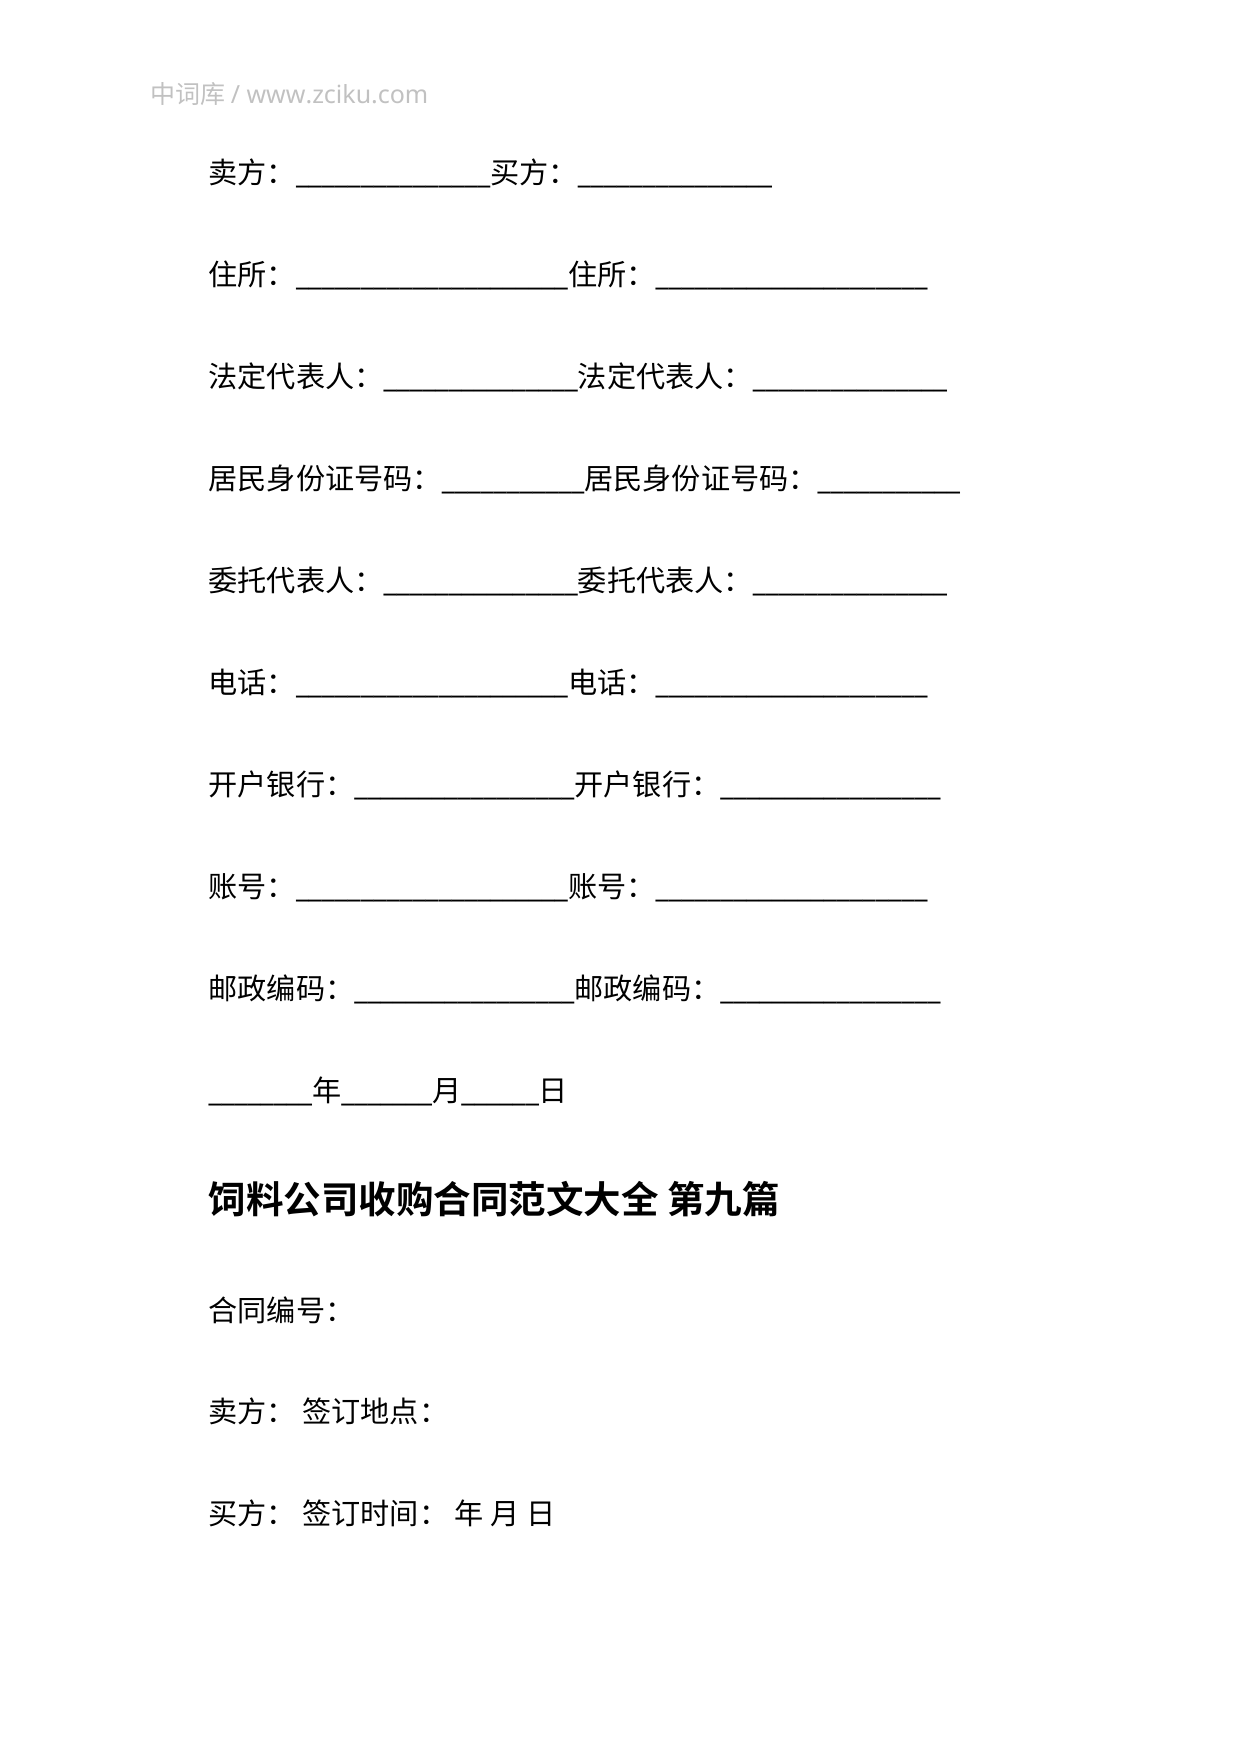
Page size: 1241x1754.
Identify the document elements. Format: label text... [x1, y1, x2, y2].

text 饲料公司收购合同范文大全 第九篇 [150, 1170, 1090, 1224]
text 账号：_____________________账号：_____________________ [150, 864, 1090, 906]
text 法定代表人：_______________法定代表人：_______________ [150, 354, 1090, 396]
text 住所：_____________________住所：_____________________ [150, 252, 1090, 294]
text 委托代表人：_______________委托代表人：_______________ [150, 558, 1090, 600]
text ________年_______月______日 [150, 1068, 1090, 1110]
text 卖方：_______________买方：_______________ [150, 150, 1090, 192]
text 居民身份证号码：___________居民身份证号码：___________ [150, 456, 1090, 498]
text 合同编号： [150, 1287, 1090, 1329]
text 电话：_____________________电话：_____________________ [150, 660, 1090, 702]
text 开户银行：_________________开户银行：_________________ [150, 762, 1090, 804]
text 买方： 签订时间： 年 月 日 [150, 1491, 1090, 1533]
text 卖方： 签订地点： [150, 1389, 1090, 1431]
text 邮政编码：_________________邮政编码：_________________ [150, 966, 1090, 1008]
